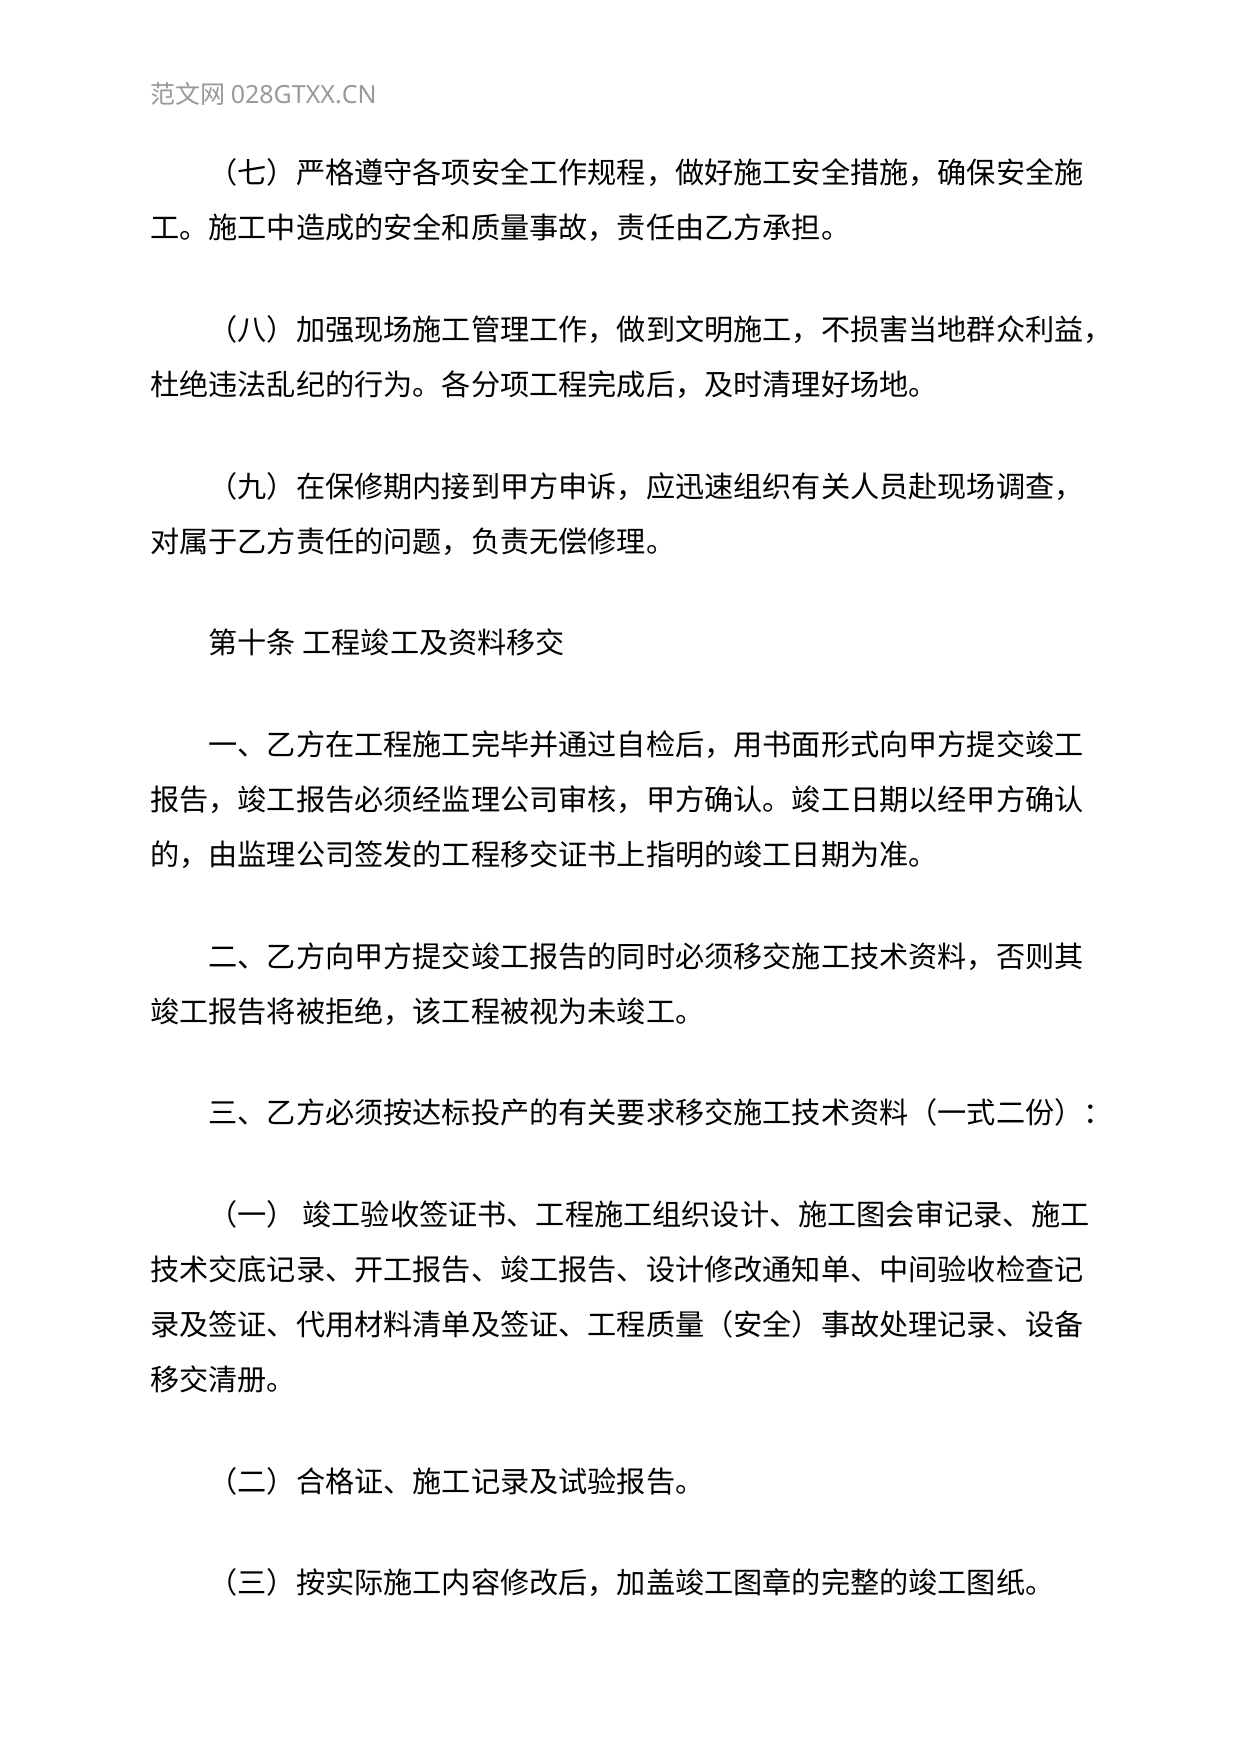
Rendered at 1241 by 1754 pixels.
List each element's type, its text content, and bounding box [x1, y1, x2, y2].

text （九）在保修期内接到甲方申诉，应迅速组织有关人员赴现场调查，对属于乙方责任的问题，负责无偿修理。 [150, 463, 1090, 561]
text 三、乙方必须按达标投产的有关要求移交施工技术资料（一式二份）： [150, 1090, 1090, 1132]
text （八）加强现场施工管理工作，做到文明施工，不损害当地群众利益，杜绝违法乱纪的行为。各分项工程完成后，及时清理好场地。 [150, 307, 1090, 404]
text （三）按实际施工内容修改后，加盖竣工图章的完整的竣工图纸。 [150, 1560, 1090, 1602]
text 一、乙方在工程施工完毕并通过自检后，用书面形式向甲方提交竣工报告，竣工报告必须经监理公司审核，甲方确认。竣工日期以经甲方确认的，由监理公司签发的工程移交证书上指明的竣工日期为准。 [150, 722, 1090, 874]
text 第十条 工程竣工及资料移交 [150, 620, 1090, 662]
text （二）合格证、施工记录及试验报告。 [150, 1458, 1090, 1501]
text （七）严格遵守各项安全工作规程，做好施工安全措施，确保安全施工。施工中造成的安全和质量事故，责任由乙方承担。 [150, 150, 1090, 247]
text （一） 竣工验收签证书、工程施工组织设计、施工图会审记录、施工技术交底记录、开工报告、竣工报告、设计修改通知单、中间验收检查记录及签证、代用材料清单及签证、工程质量（安全）事故处理记录、设备移交清册。 [150, 1192, 1090, 1399]
text 二、乙方向甲方提交竣工报告的同时必须移交施工技术资料，否则其竣工报告将被拒绝，该工程被视为未竣工。 [150, 933, 1090, 1031]
